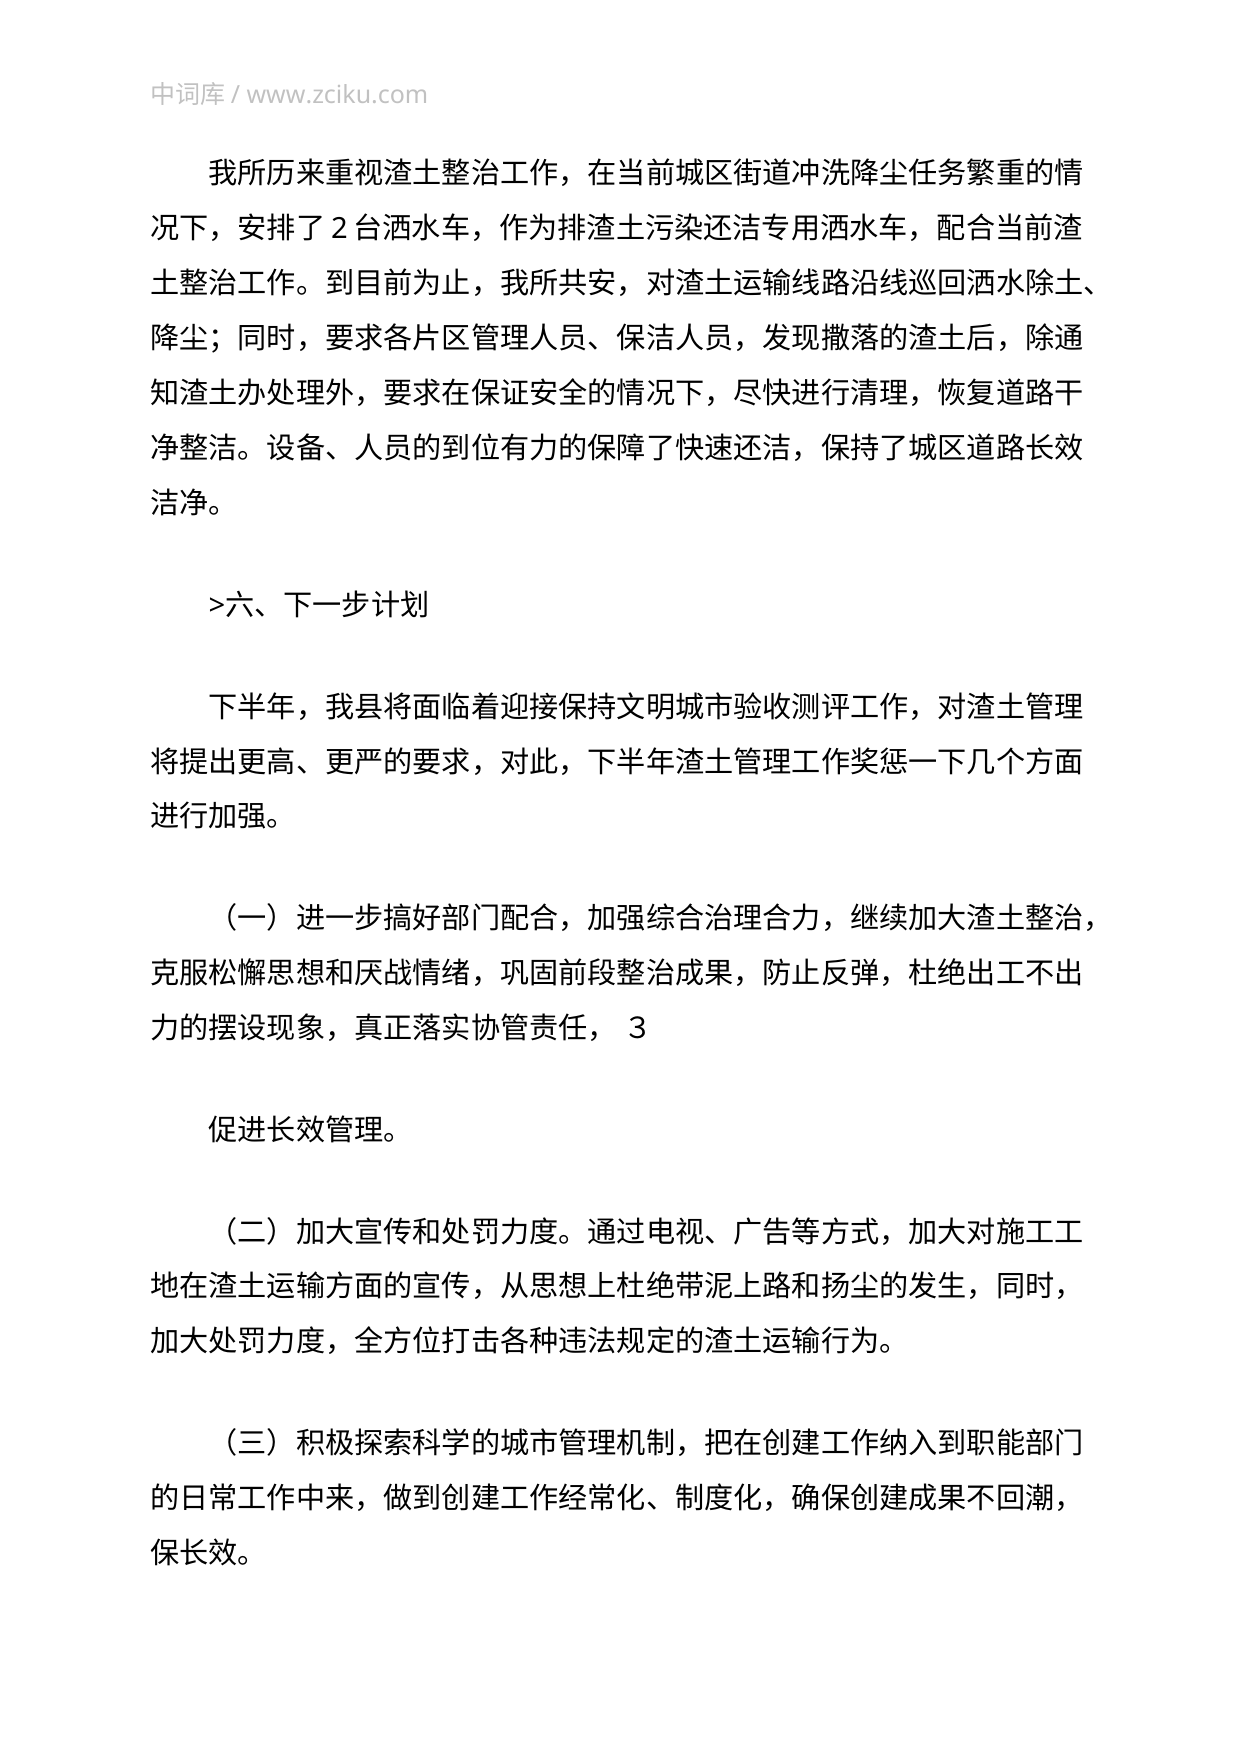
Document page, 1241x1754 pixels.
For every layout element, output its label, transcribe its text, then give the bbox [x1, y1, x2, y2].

text 我所历来重视渣土整治工作，在当前城区街道冲洗降尘任务繁重的情况下，安排了2台洒水车，作为排渣土污染还洁专用洒水车，配合当前渣土整治工作。到目前为止，我所共安，对渣土运输线路沿线巡回洒水除土、降尘；同时，要求各片区管理人员、保洁人员，发现撒落的渣土后，除通知渣土办处理外，要求在保证安全的情况下，尽快进行清理，恢复道路干净整洁。设备、人员的到位有力的保障了快速还洁，保持了城区道路长效洁净。 [150, 150, 1090, 522]
text （二）加大宣传和处罚力度。通过电视、广告等方式，加大对施工工地在渣土运输方面的宣传，从思想上杜绝带泥上路和扬尘的发生，同时，加大处罚力度，全方位打击各种违法规定的渣土运输行为。 [150, 1208, 1090, 1360]
text （一）进一步搞好部门配合，加强综合治理合力，继续加大渣土整治，克服松懈思想和厌战情绪，巩固前段整治成果，防止反弹，杜绝出工不出力的摆设现象，真正落实协管责任， ３ [150, 895, 1090, 1047]
text 促进长效管理。 [150, 1106, 1090, 1149]
text >六、下一步计划 [150, 581, 1090, 624]
text 下半年，我县将面临着迎接保持文明城市验收测评工作，对渣土管理将提出更高、更严的要求，对此，下半年渣土管理工作奖惩一下几个方面进行加强。 [150, 683, 1090, 835]
text （三）积极探索科学的城市管理机制，把在创建工作纳入到职能部门的日常工作中来，做到创建工作经常化、制度化，确保创建成果不回潮，保长效。 [150, 1420, 1090, 1572]
